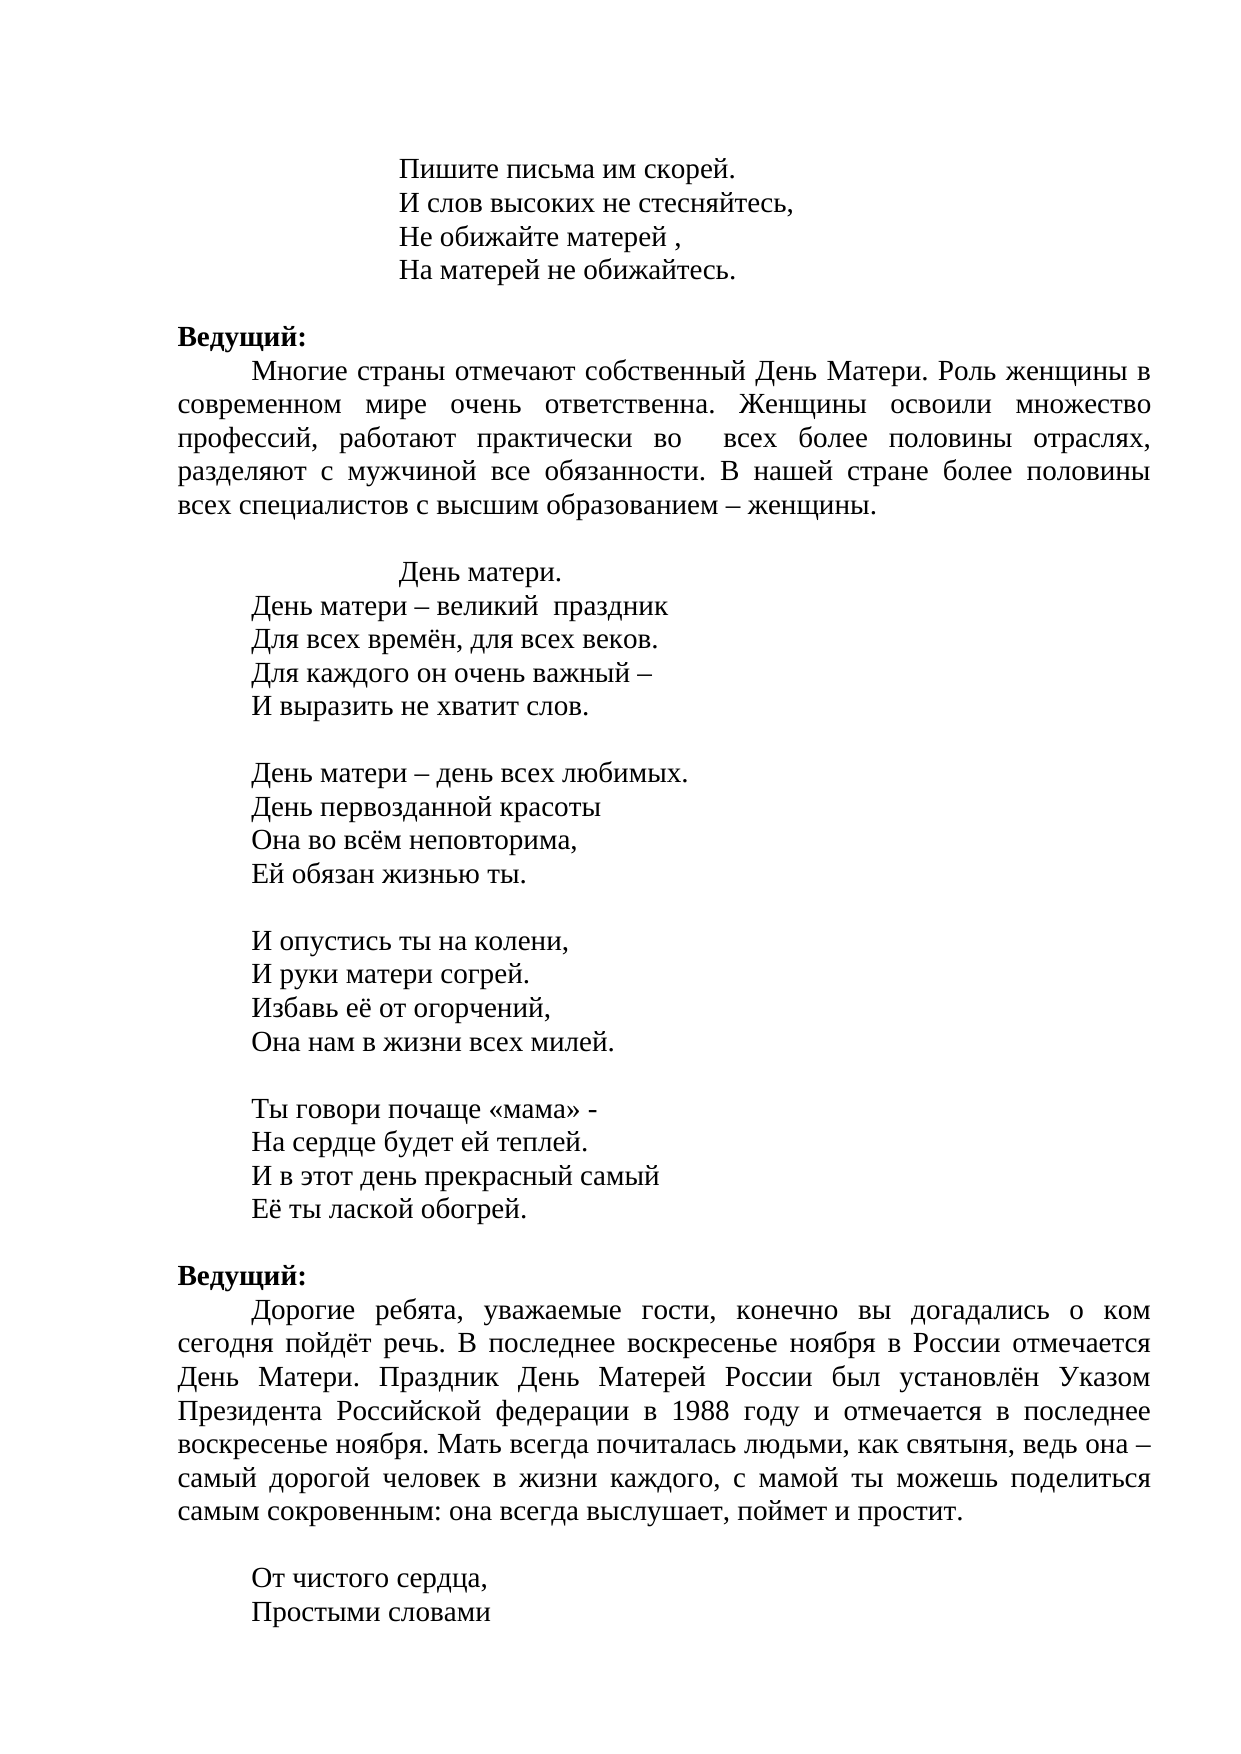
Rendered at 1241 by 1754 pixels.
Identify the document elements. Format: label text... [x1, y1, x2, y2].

text День первозданной красоты [177, 789, 1152, 822]
text Её ты лаской обогрей. [177, 1191, 1152, 1225]
text День матери – великий праздник [177, 588, 1152, 621]
text Не обижайте матерей , [177, 219, 1152, 252]
text Многие страны отмечают собственный День Матери. Роль женщины в современном мире очень ответственна. Женщины освоили множество профессий, работают практически во всех более половины отраслях, разделяют с мужчиной все обязанности. В нашей стране более половины всех специалистов с высшим образованием – женщины. [177, 353, 1152, 521]
text И руки матери согрей. [177, 957, 1152, 990]
text Пишите письма им скорей. [177, 152, 1152, 185]
text Дорогие ребята, уважаемые гости, конечно вы догадались о ком сегодня пойдёт речь. В последнее воскресенье ноября в России отмечается День Матери. Праздник День Матерей России был установлён Указом Президента Российской федерации в 1988 году и отмечается в последнее воскресенье ноября. Мать всегда почиталась людьми, как святыня, ведь она – самый дорогой человек в жизни каждого, с мамой ты можешь поделиться самым сокровенным: она всегда выслушает, поймет и простит. [177, 1292, 1152, 1527]
text Ты говори почаще «мама» - [177, 1091, 1152, 1124]
text И выразить не хватит слов. [177, 688, 1152, 722]
text Она во всём неповторима, [177, 822, 1152, 856]
text День матери. [177, 554, 1152, 588]
text На матерей не обижайтесь. [177, 252, 1152, 286]
text Избавь её от огорчений, [177, 990, 1152, 1024]
text Она нам в жизни всех милей. [177, 1024, 1152, 1057]
text Ей обязан жизнью ты. [177, 856, 1152, 889]
text Для каждого он очень важный – [177, 655, 1152, 688]
text Ведущий: [177, 319, 1152, 353]
text И в этот день прекрасный самый [177, 1158, 1152, 1191]
text Простыми словами [177, 1594, 1152, 1627]
text На сердце будет ей теплей. [177, 1124, 1152, 1158]
text От чистого сердца, [177, 1560, 1152, 1594]
text И опустись ты на колени, [177, 923, 1152, 957]
text День матери – день всех любимых. [177, 755, 1152, 789]
text И слов высоких не стесняйтесь, [177, 185, 1152, 219]
text Ведущий: [177, 1258, 1152, 1292]
text Для всех времён, для всех веков. [177, 621, 1152, 655]
